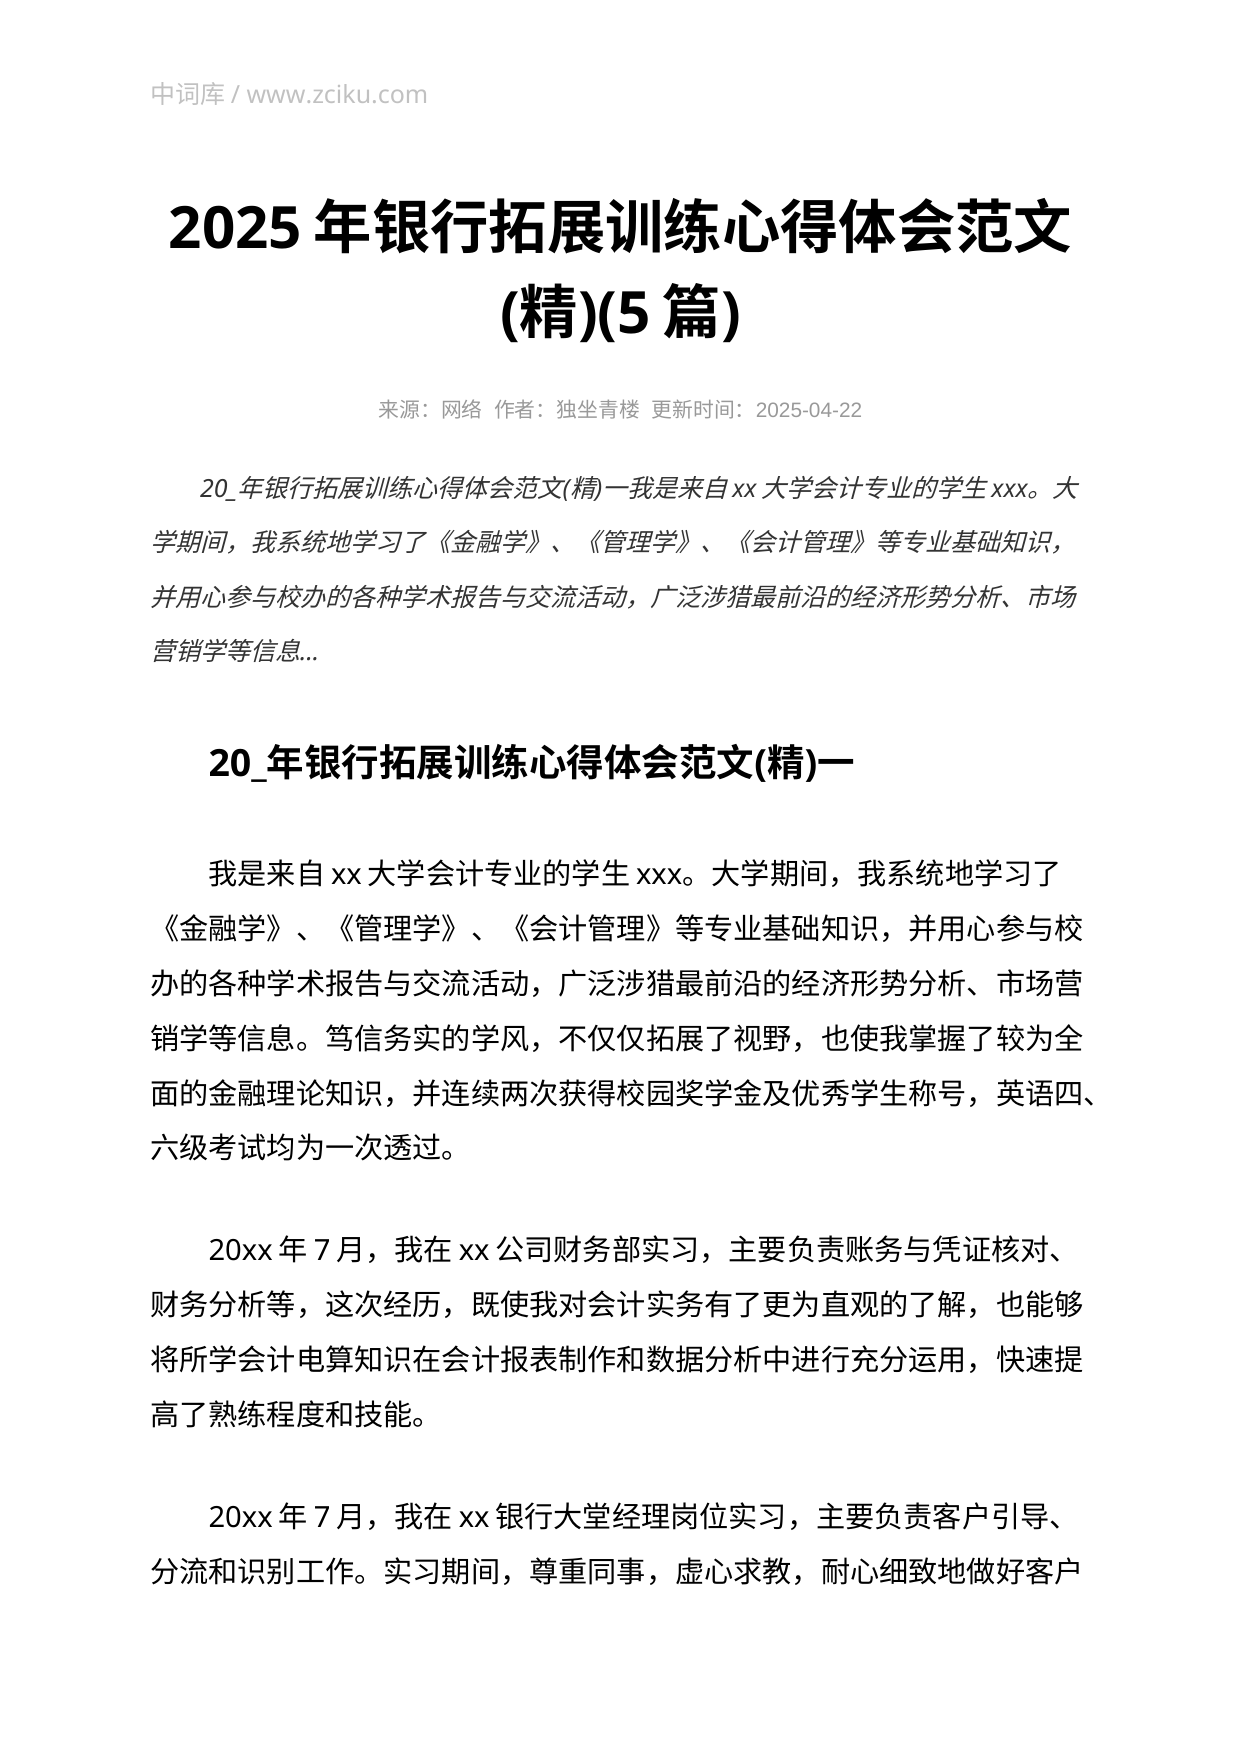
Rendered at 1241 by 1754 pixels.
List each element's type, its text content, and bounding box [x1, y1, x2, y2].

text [150, 1493, 1090, 1591]
subtitle 2025年银行拓展训练心得体会范文(精)(5篇) [150, 181, 1090, 351]
text 我是来自xx大学会计专业的学生xxx。大学期间，我系统地学习了《金融学》、《管理学》、《会计管理》等专业基础知识，并用心参与校办的各种学术报告与交流活动，广泛涉猎最前沿的经济形势分析、市场营销学等信息。笃信务实的学风，不仅仅拓展了视野，也使我掌握了较为全面的金融理论知识，并连续两次获得校园奖学金及优秀学生称号，英语四、六级考试均为一次透过。 [150, 851, 1090, 1167]
text 20xx年7月，我在xx公司财务部实习，主要负责账务与凭证核对、财务分析等，这次经历，既使我对会计实务有了更为直观的了解，也能够将所学会计电算知识在会计报表制作和数据分析中进行充分运用，快速提高了熟练程度和技能。 [150, 1227, 1090, 1434]
text 20_年银行拓展训练心得体会范文(精)一我是来自xx大学会计专业的学生xxx。大学期间，我系统地学习了《金融学》、《管理学》、《会计管理》等专业基础知识，并用心参与校办的各种学术报告与交流活动，广泛涉猎最前沿的经济形势分析、市场营销学等信息... [150, 468, 1090, 668]
text 来源：网络 作者：独坐青楼 更新时间：2025-04-22 [150, 398, 1090, 422]
text 20_年银行拓展训练心得体会范文(精)一 [150, 733, 1090, 787]
